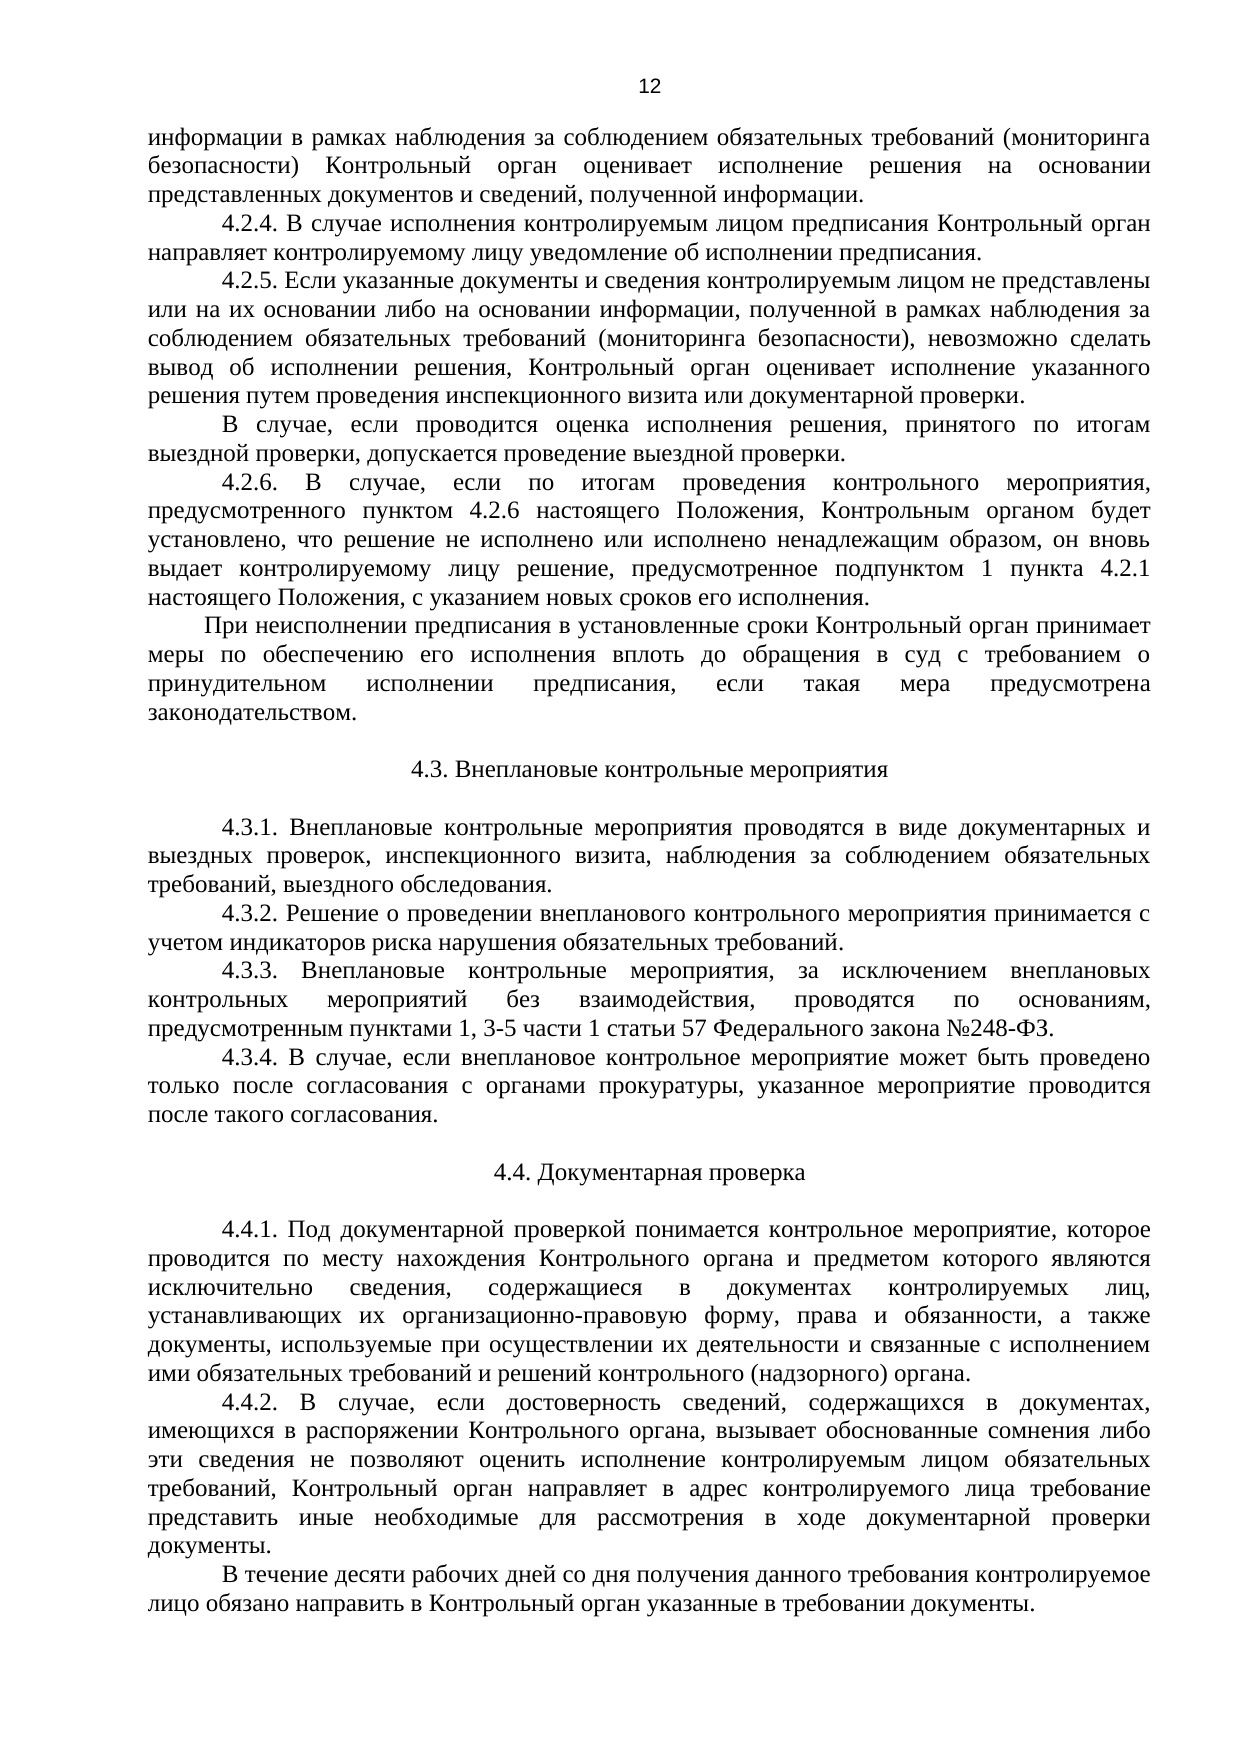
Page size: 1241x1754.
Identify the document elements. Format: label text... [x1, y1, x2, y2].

text 4.4.2. В случае, если достоверность сведений, содержащихся в документах, имеющихся в распоряжении Контрольного органа, вызывает обоснованные сомнения либо эти сведения не позволяют оценить исполнение контролируемым лицом обязательных требований, Контрольный орган направляет в адрес контролируемого лица требование представить иные необходимые для рассмотрения в ходе документарной проверки документы. [148, 1387, 1152, 1559]
text 4.2.6. В случае, если по итогам проведения контрольного мероприятия, предусмотренного пунктом 4.2.6 настоящего Положения, Контрольным органом будет установлено, что решение не исполнено или исполнено ненадлежащим образом, он вновь выдает контролируемому лицу решение, предусмотренное подпунктом 1 пункта 4.2.1 настоящего Положения, с указанием новых сроков его исполнения. [148, 467, 1152, 611]
text 4.3.4. В случае, если внеплановое контрольное мероприятие может быть проведено только после согласования с органами прокуратуры, указанное мероприятие проводится после такого согласования. [148, 1042, 1152, 1128]
text 4.3.1. Внеплановые контрольные мероприятия проводятся в виде документарных и выездных проверок, инспекционного визита, наблюдения за соблюдением обязательных требований, выездного обследования. [148, 812, 1152, 898]
text 4.2.5. Если указанные документы и сведения контролируемым лицом не представлены или на их основании либо на основании информации, полученной в рамках наблюдения за соблюдением обязательных требований (мониторинга безопасности), невозможно сделать вывод об исполнении решения, Контрольный орган оценивает исполнение указанного решения путем проведения инспекционного визита или документарной проверки. [148, 266, 1152, 409]
text 4.3.3. Внеплановые контрольные мероприятия, за исключением внеплановых контрольных мероприятий без взаимодействия, проводятся по основаниям, предусмотренным пунктами 1, 3-5 части 1 статьи 57 Федерального закона №248-ФЗ. [148, 956, 1152, 1042]
text 4.3. Внеплановые контрольные мероприятия [148, 754, 1152, 783]
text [148, 122, 1152, 208]
text 4.3.2. Решение о проведении внепланового контрольного мероприятия принимается с учетом индикаторов риска нарушения обязательных требований. [148, 898, 1152, 956]
text 4.2.4. В случае исполнения контролируемым лицом предписания Контрольный орган направляет контролируемому лицу уведомление об исполнении предписания. [148, 208, 1152, 266]
text 4.4. Документарная проверка [148, 1157, 1152, 1186]
text В течение десяти рабочих дней со дня получения данного требования контролируемое лицо обязано направить в Контрольный орган указанные в требовании документы. [148, 1559, 1152, 1617]
text В случае, если проводится оценка исполнения решения, принятого по итогам выездной проверки, допускается проведение выездной проверки. [148, 409, 1152, 467]
text 4.4.1. Под документарной проверкой понимается контрольное мероприятие, которое проводится по месту нахождения Контрольного органа и предметом которого являются исключительно сведения, содержащиеся в документах контролируемых лиц, устанавливающих их организационно-правовую форму, права и обязанности, а также документы, используемые при осуществлении их деятельности и связанные с исполнением ими обязательных требований и решений контрольного (надзорного) органа. [148, 1214, 1152, 1387]
text При неисполнении предписания в установленные сроки Контрольный орган принимает меры по обеспечению его исполнения вплоть до обращения в суд с требованием о принудительном исполнении предписания, если такая мера предусмотрена законодательством. [148, 611, 1152, 726]
